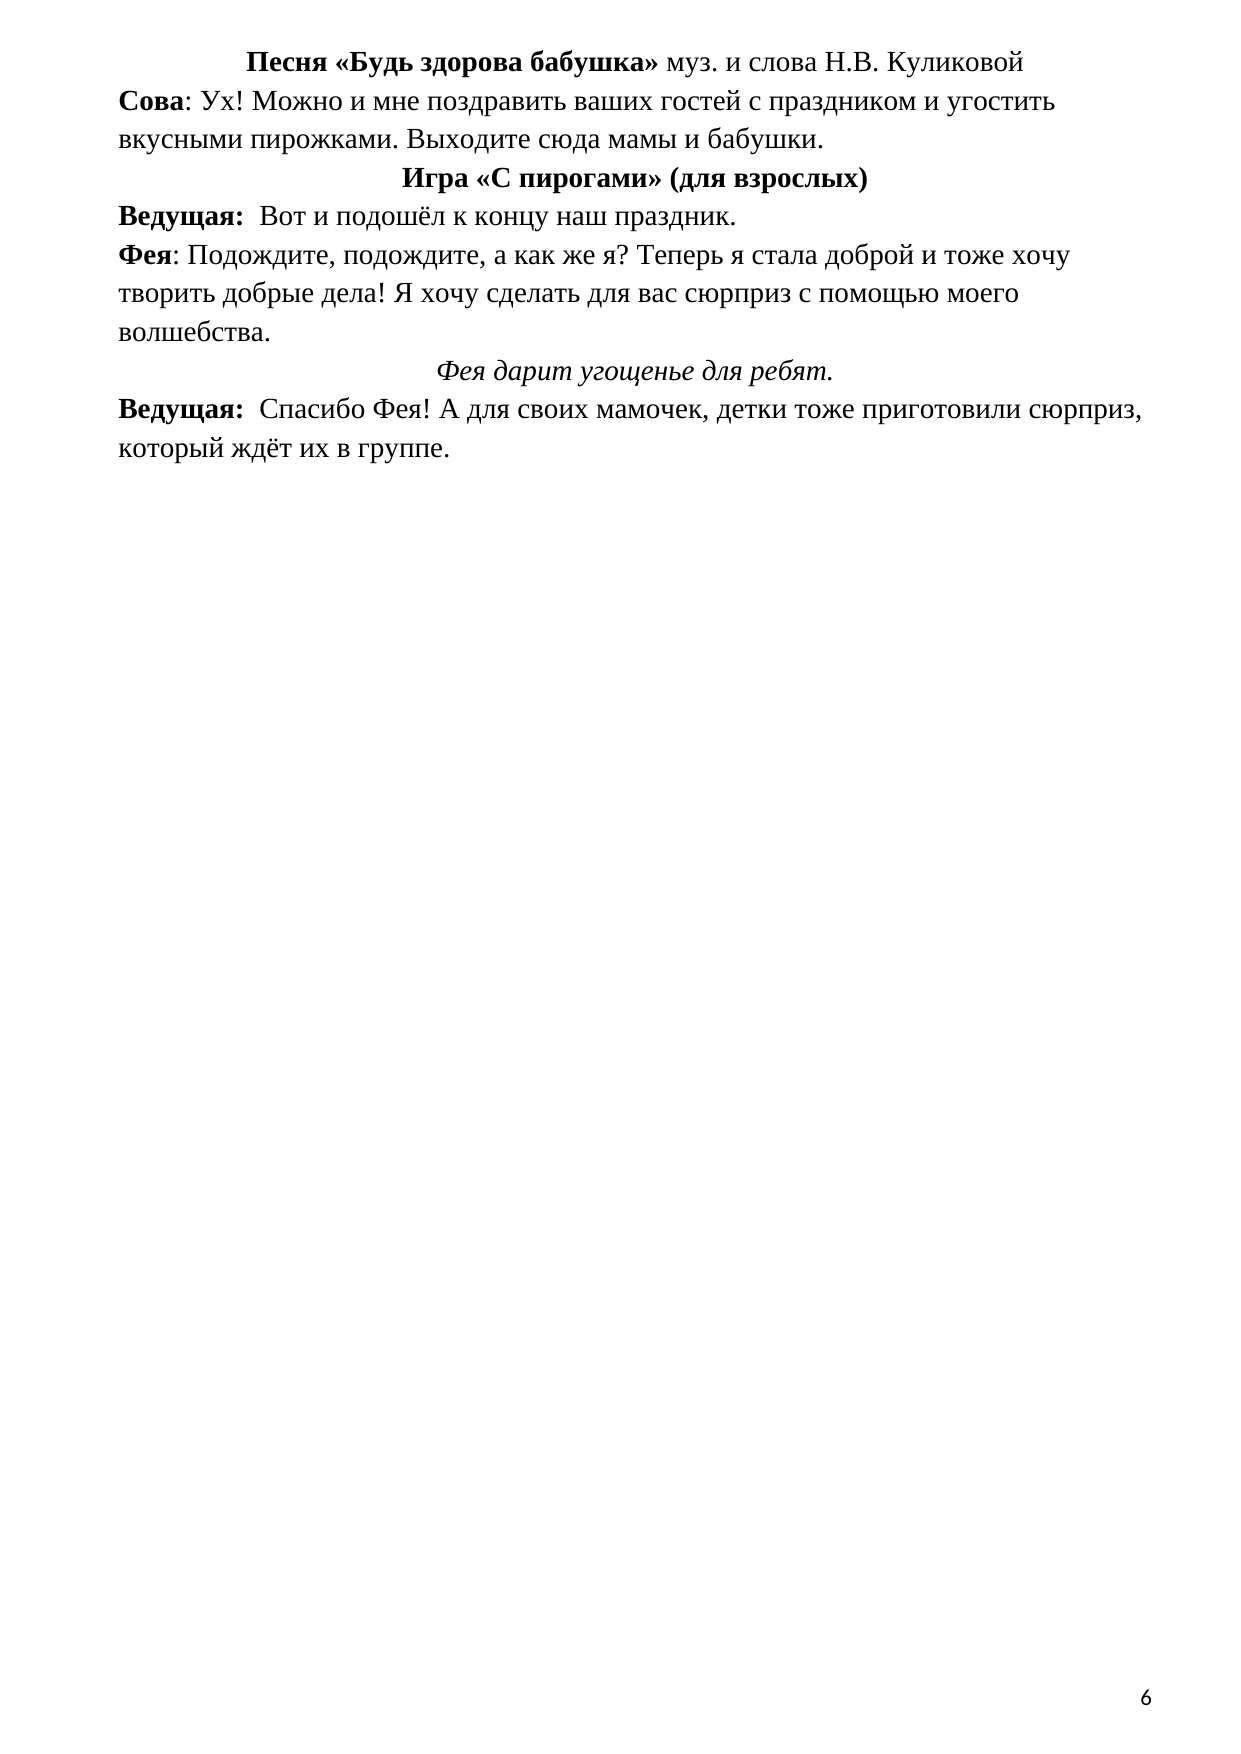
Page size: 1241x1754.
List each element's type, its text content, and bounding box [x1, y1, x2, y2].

text Фея дарит угощенье для ребят. [118, 353, 1152, 386]
text Фея: Подождите, подождите, а как же я? Теперь я стала доброй и тоже хочу творить добрые дела! Я хочу сделать для вас сюрприз с помощью моего волшебства. [118, 237, 1152, 348]
text Ведущая: Спасибо Фея! А для своих мамочек, детки тоже приготовили сюрприз, который ждёт их в группе. [118, 391, 1152, 463]
text Ведущая: Вот и подошёл к концу наш праздник. [118, 198, 1152, 232]
text Песня «Будь здорова бабушка» муз. и слова Н.В. Куликовой [118, 44, 1152, 78]
text Игра «С пирогами» (для взрослых) [118, 160, 1152, 193]
text Сова: Ух! Можно и мне поздравить ваших гостей с праздником и угостить вкусными пирожками. Выходите сюда мамы и бабушки. [118, 83, 1152, 155]
